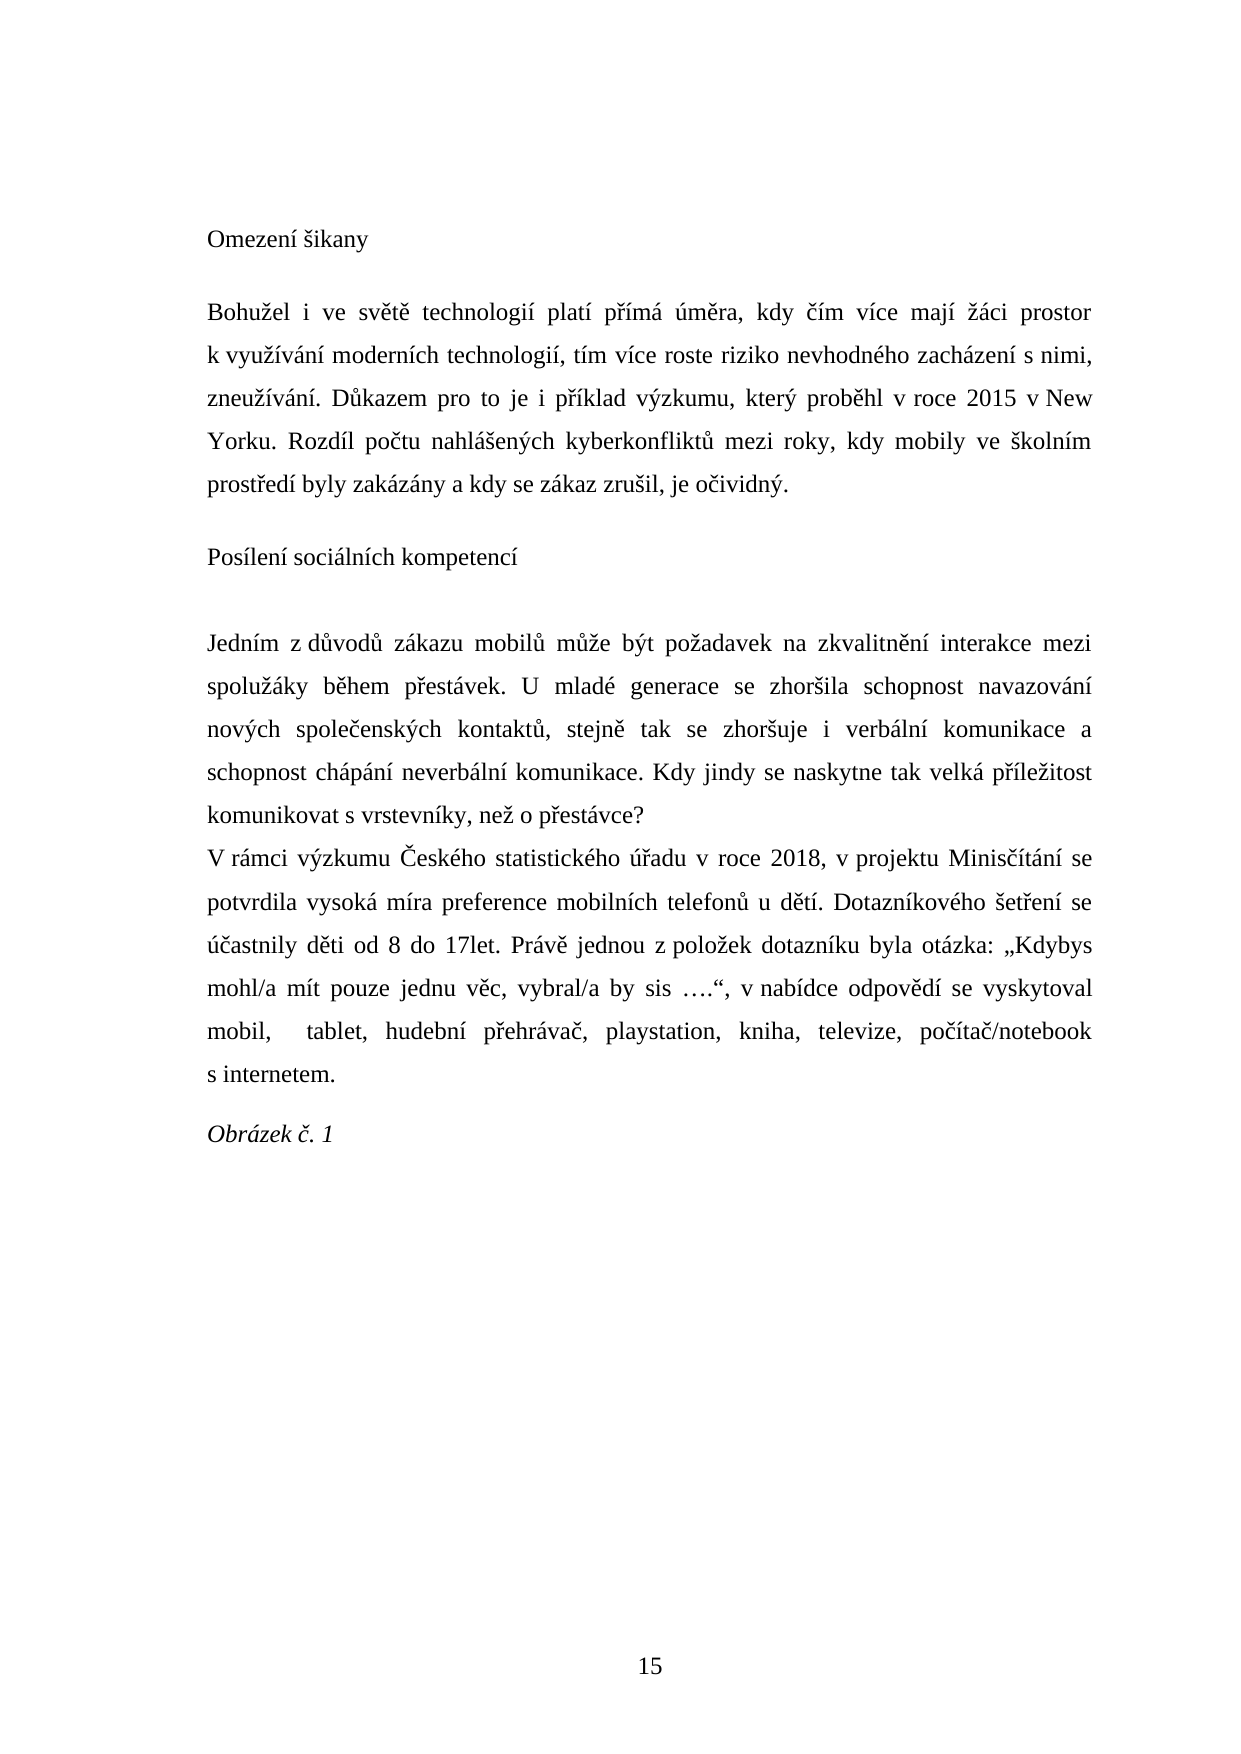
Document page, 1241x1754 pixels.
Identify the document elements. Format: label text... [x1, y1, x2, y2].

subtitle Posílení sociálních kompetencí [207, 542, 1092, 570]
text V rámci výzkumu Českého statistického úřadu v roce 2018, v projektu Minisčítání se potvrdila vysoká míra preference mobilních telefonů u dětí. Dotazníkového šetření se účastnily děti od 8 do 17let. Právě jednou z položek dotazníku byla otázka: „Kdybys mohl/a mít pouze jednu věc, vybral/a by sis ….“, v nabídce odpovědí se vyskytoval mobil, tablet, hudební přehrávač, playstation, kniha, televize, počítač/notebook s internetem. [207, 843, 1092, 1088]
text Bohužel i ve světě technologií platí přímá úměra, kdy čím více mají žáci prostor k využívání moderních technologií, tím více roste riziko nevhodného zacházení s nimi, zneužívání. Důkazem pro to je i příklad výzkumu, který proběhl v roce 2015 v New Yorku. Rozdíl počtu nahlášených kyberkonfliktů mezi roky, kdy mobily ve školním prostředí byly zakázány a kdy se zákaz zrušil, je očividný. [207, 297, 1092, 498]
text Obrázek č. 1 [207, 1119, 1092, 1148]
text Jedním z důvodů zákazu mobilů může být požadavek na zkvalitnění interakce mezi spolužáky během přestávek. U mladé generace se zhoršila schopnost navazování nových společenských kontaktů, stejně tak se zhoršuje i verbální komunikace a schopnost chápání neverbální komunikace. Kdy jindy se naskytne tak velká příležitost komunikovat s vrstevníky, než o přestávce? [207, 628, 1092, 829]
subtitle Omezení šikany [207, 224, 1092, 253]
